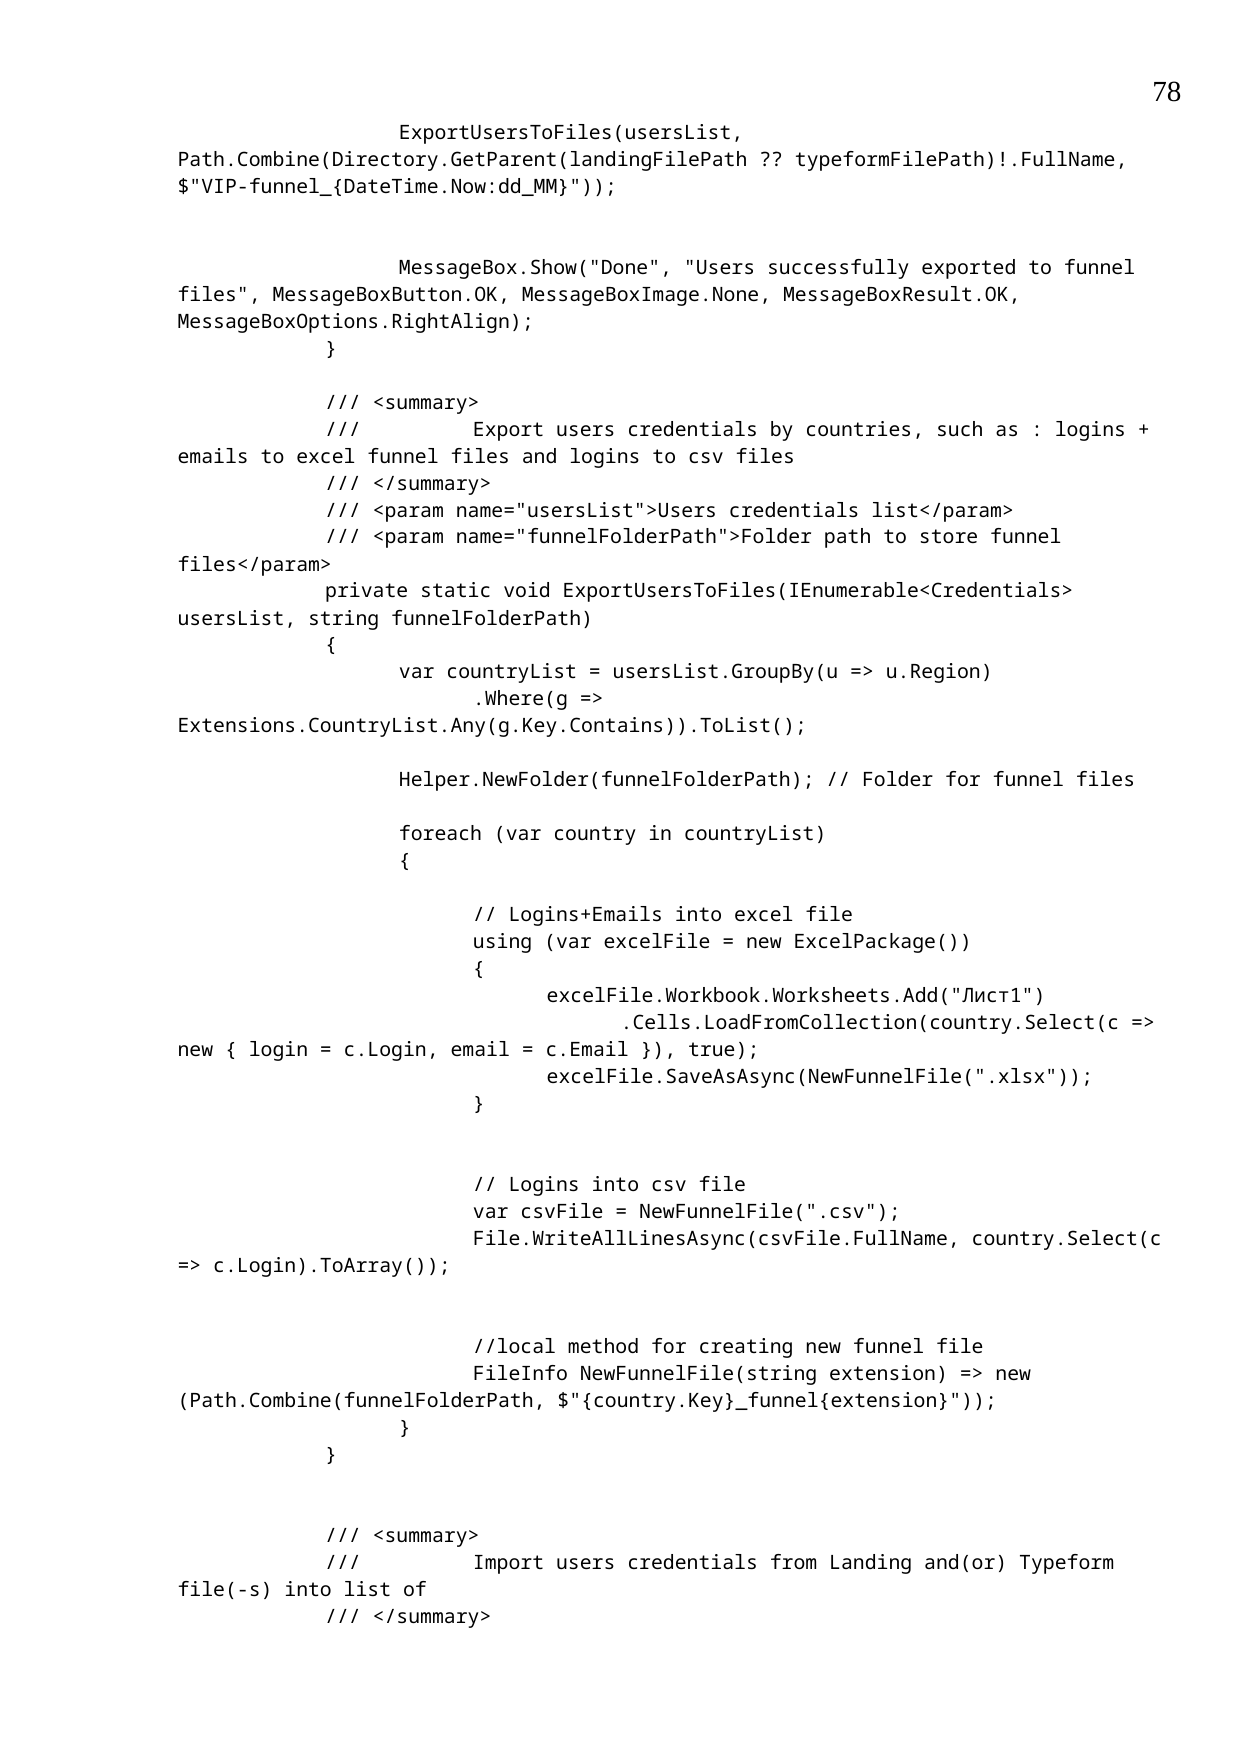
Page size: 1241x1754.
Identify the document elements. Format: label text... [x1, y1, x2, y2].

text // Logins into csv file [177, 1170, 1181, 1197]
text var csvFile = NewFunnelFile(".csv"); [177, 1197, 1181, 1224]
text using (var excelFile = new ExcelPackage()) [177, 927, 1181, 954]
text MessageBox.Show("Done", "Users successfully exported to funnel files", MessageBoxButton.OK, MessageBoxImage.None, MessageBoxResult.OK, MessageBoxOptions.RightAlign); [177, 253, 1181, 334]
text // Logins+Emails into excel file [177, 901, 1181, 927]
text private static void ExportUsersToFiles(IEnumerable<Credentials> usersList, string funnelFolderPath) [177, 577, 1181, 631]
text } [177, 1440, 1181, 1467]
text Helper.NewFolder(funnelFolderPath); // Folder for funnel files [177, 766, 1181, 793]
text /// <param name="funnelFolderPath">Folder path to store funnel files</param> [177, 523, 1181, 577]
text /// <summary> [177, 1521, 1181, 1548]
text /// <param name="usersList">Users credentials list</param> [177, 496, 1181, 523]
text { [177, 631, 1181, 658]
text } [177, 1089, 1181, 1116]
text } [177, 334, 1181, 361]
text excelFile.SaveAsAsync(NewFunnelFile(".xlsx")); [177, 1062, 1181, 1089]
text .Cells.LoadFromCollection(country.Select(c => new { login = c.Login, email = c.Email }), true); [177, 1008, 1181, 1062]
text /// Import users credentials from Landing and(or) Typeform file(-s) into list of [177, 1548, 1181, 1602]
text /// </summary> [177, 469, 1181, 496]
text /// Export users credentials by countries, such as : logins + emails to excel funnel files and logins to csv files [177, 415, 1181, 469]
text //local method for creating new funnel file [177, 1332, 1181, 1359]
text var countryList = usersList.GroupBy(u => u.Region) [177, 658, 1181, 685]
text .Where(g => Extensions.CountryList.Any(g.Key.Contains)).ToList(); [177, 685, 1181, 739]
text FileInfo NewFunnelFile(string extension) => new (Path.Combine(funnelFolderPath, $"{country.Key}_funnel{extension}")); [177, 1359, 1181, 1413]
text foreach (var country in countryList) [177, 819, 1181, 847]
text /// </summary> [177, 1602, 1181, 1629]
text excelFile.Workbook.Worksheets.Add("Лист1") [177, 981, 1181, 1008]
text } [177, 1413, 1181, 1440]
text File.WriteAllLinesAsync(csvFile.FullName, country.Select(c => c.Login).ToArray()); [177, 1224, 1181, 1278]
text ExportUsersToFiles(usersList, Path.Combine(Directory.GetParent(landingFilePath ?? typeformFilePath)!.FullName, $"VIP-funnel_{DateTime.Now:dd_MM}")); [177, 118, 1181, 199]
text { [177, 847, 1181, 873]
text /// <summary> [177, 388, 1181, 415]
text { [177, 954, 1181, 981]
